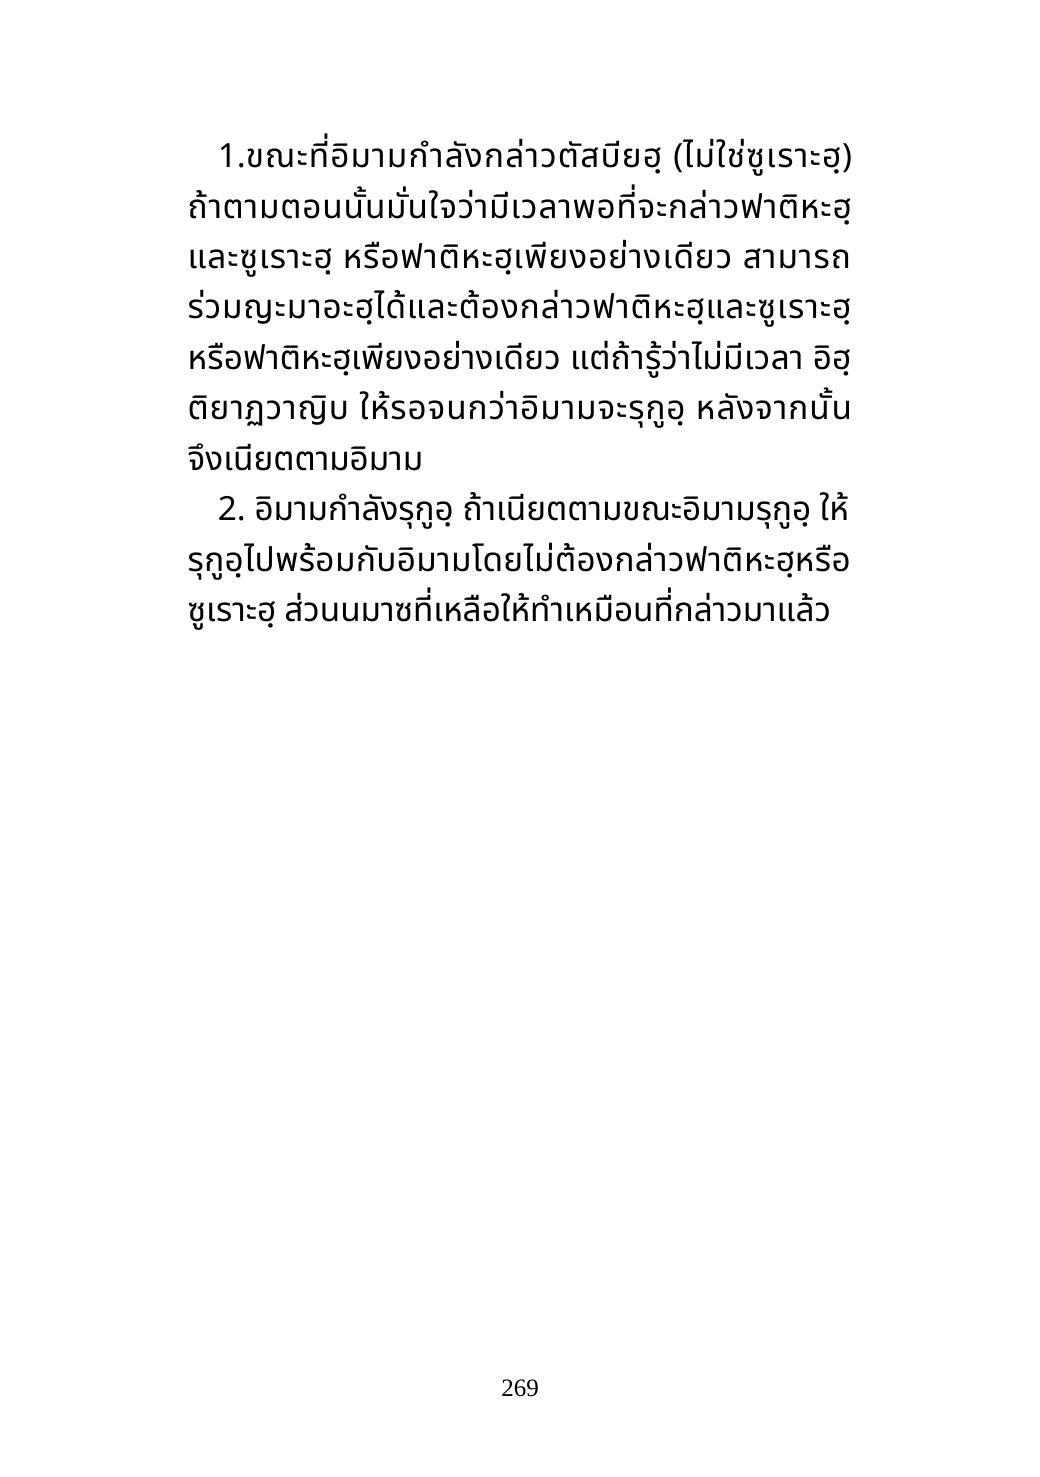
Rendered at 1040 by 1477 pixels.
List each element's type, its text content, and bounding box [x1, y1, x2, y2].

text 1.ขณะที่อิมามกำลังกล่าวตัสบียฮฺ (ไม่ใช่ซูเราะฮฺ) ถ้าตามตอนนั้นมั่นใจว่ามีเวลาพอที่จะกล่าวฟาติหะฮฺและซูเราะฮฺ หรือฟาติหะฮฺเพียงอย่างเดียว สามารถร่วมญะมาอะฮฺได้และต้องกล่าวฟาติหะฮฺและซูเราะฮฺ หรือฟาติหะฮฺเพียงอย่างเดียว แต่ถ้ารู้ว่าไม่มีเวลา อิฮฺติยาฏวาญิบ ให้รอจนกว่าอิมามจะรุกูอฺ หลังจากนั้นจึงเนียตตามอิมาม [187, 132, 852, 485]
text 2. อิมามกำลังรุกูอฺ ถ้าเนียตตามขณะอิมามรุกูอฺ ให้รุกูอฺไปพร้อมกับอิมามโดยไม่ต้องกล่าวฟาติหะฮฺหรือซูเราะฮฺ ส่วนนมาซที่เหลือให้ทำเหมือนที่กล่าวมาแล้ว [187, 485, 852, 637]
